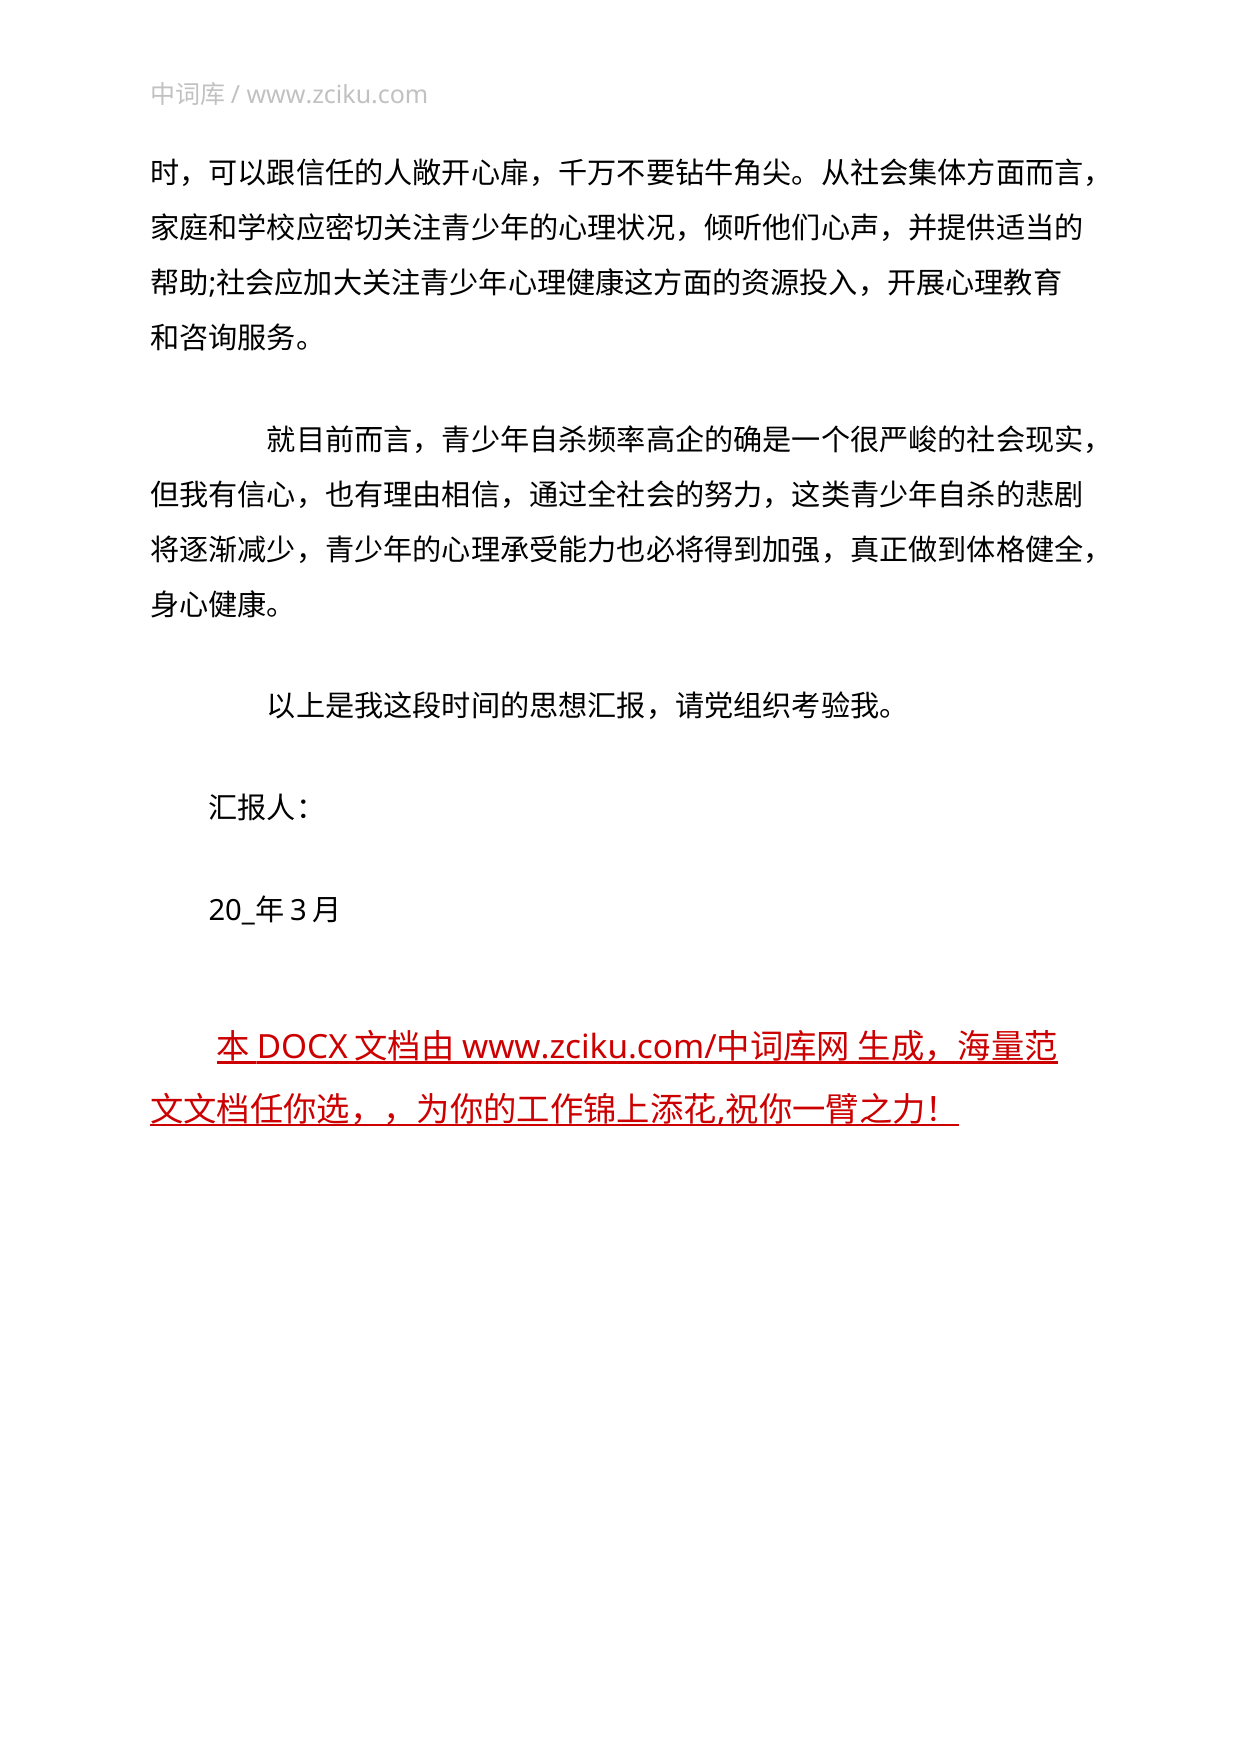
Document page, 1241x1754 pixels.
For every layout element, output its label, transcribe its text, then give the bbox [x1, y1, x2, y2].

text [150, 150, 1090, 357]
text 20_年3月 [150, 887, 1090, 929]
text 以上是我这段时间的思想汇报，请党组织考验我。 [150, 683, 1090, 725]
text 本DOCX文档由 www.zciku.com/中词库网 生成，海量范文文档任你选，，为你的工作锦上添花,祝你一臂之力！ [150, 1020, 1090, 1131]
text 就目前而言，青少年自杀频率高企的确是一个很严峻的社会现实，但我有信心，也有理由相信，通过全社会的努力，这类青少年自杀的悲剧将逐渐减少，青少年的心理承受能力也必将得到加强，真正做到体格健全，身心健康。 [150, 417, 1090, 623]
text 汇报人： [150, 785, 1090, 827]
